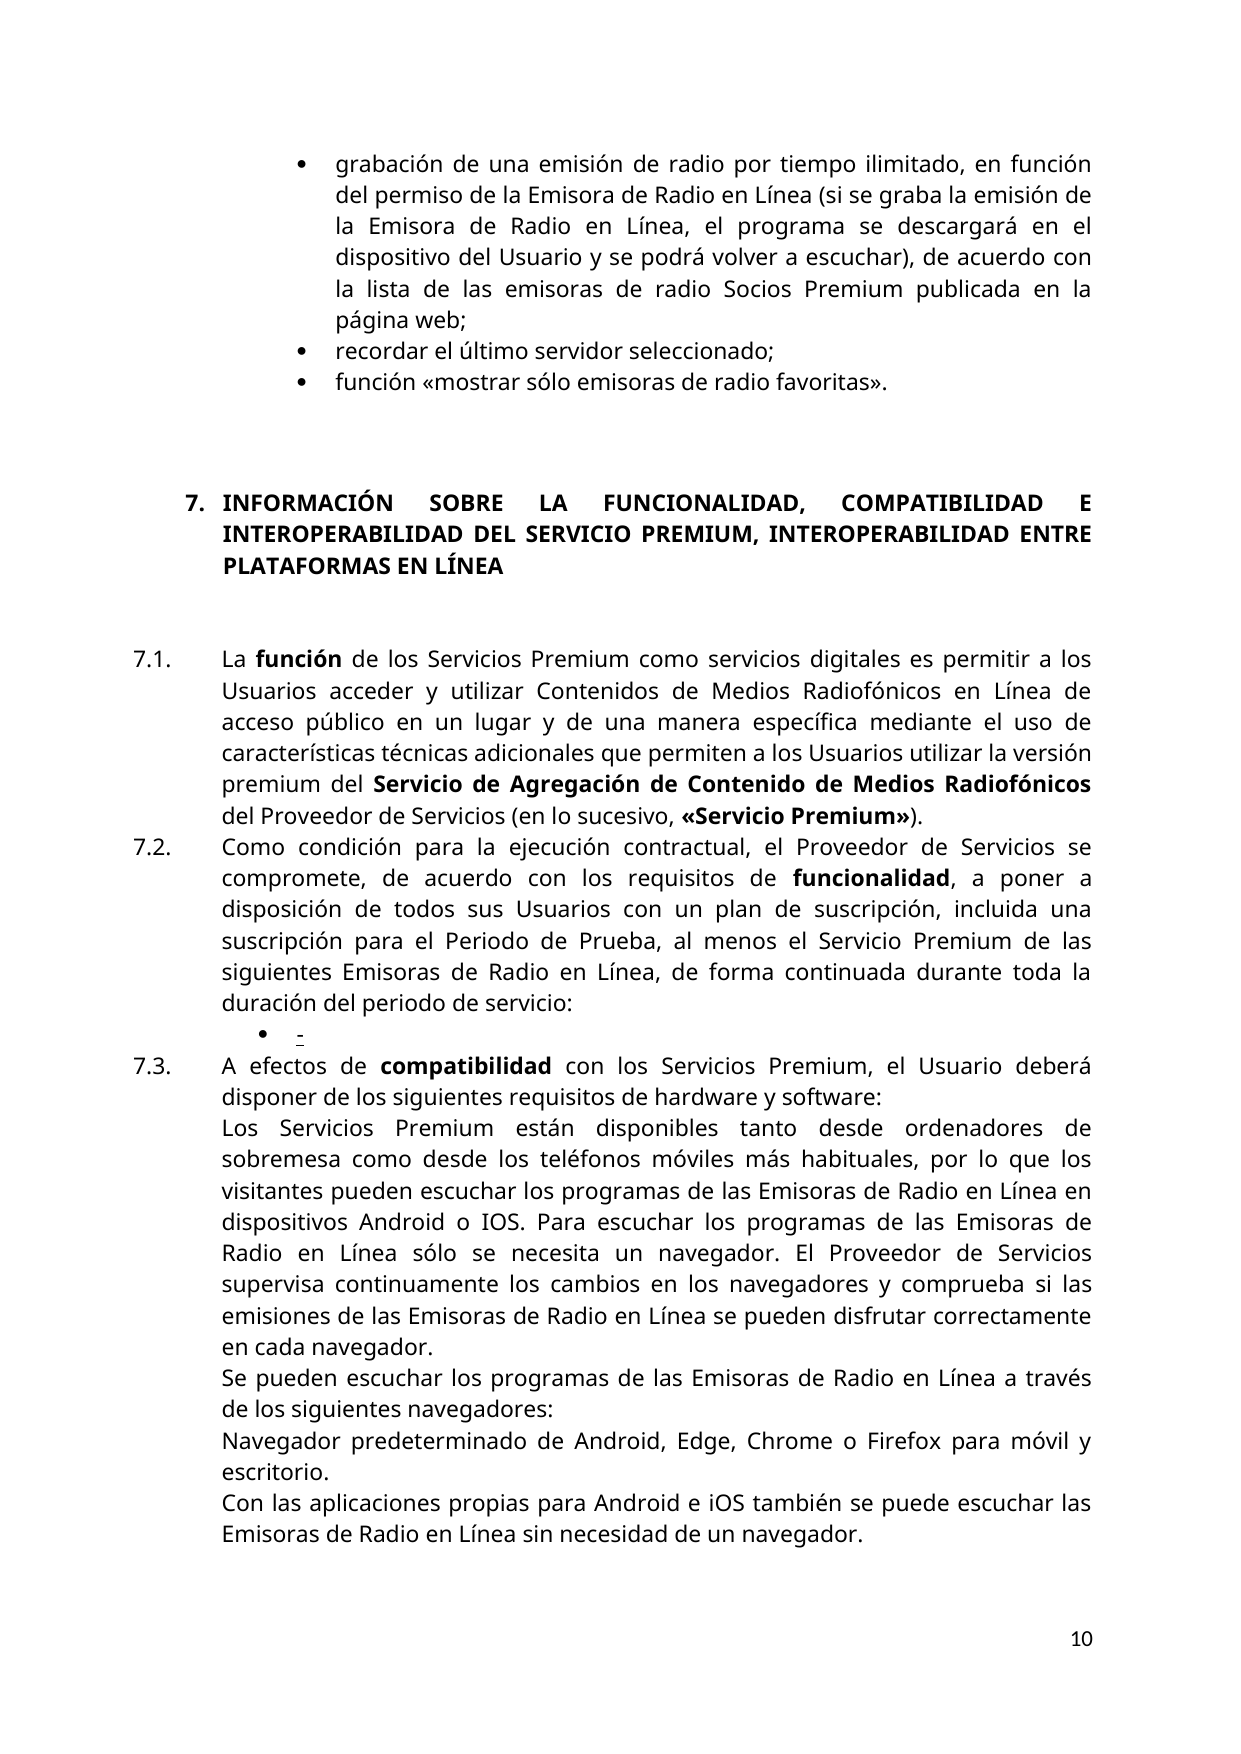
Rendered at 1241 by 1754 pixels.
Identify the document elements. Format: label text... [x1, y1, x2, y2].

list INFORMACIÓN SOBRE LA FUNCIONALIDAD, COMPATIBILIDAD E INTEROPERABILIDAD DEL SERVICIO PREMIUM, INTEROPERABILIDAD ENTRE PLATAFORMAS EN LÍNEA [185, 1498, 1093, 1591]
list recordar el último servidor seleccionado; [298, 1316, 1093, 1348]
list función «mostrar sólo emisoras de radio favoritas». [298, 1377, 1093, 1408]
list visualización de la letra por tiempo ilimitado (identifica la letra por el artista y el título de la canción mostrados por la Emisora de Radio en Línea); [298, 977, 1093, 1071]
list función de reconocimiento de canciones por tiempo ilimitado (especialmente útil para Emisoras de Radio en Línea que no publican una lista de canciones); [298, 854, 1093, 948]
list grabación de una emisión de radio por tiempo ilimitado, en función del permiso de la Emisora de Radio en Línea (si se graba la emisión de la Emisora de Radio en Línea, el programa se descargará en el dispositivo del Usuario y se podrá volver a escuchar), de acuerdo con la lista de las emisoras de radio Socios Premium publicada en la página web; [298, 1100, 1093, 1287]
list función de «deshabilitación de los cuadros de recomendación», con la que se deshabilitarán los cuadros de recomendación de las Emisoras de Radio en Línea que aparecen en la Página web; [298, 148, 1093, 241]
list recordar el último servidor seleccionado, que volverá a cargar el servidor anterior cuando el Usuario recargue la Página web o vuelva a visitarla después de haberla abandonado (esto es especialmente útil cuando se escuchan Emisoras de Radio en Línea que operan por red en varios municipios); [298, 271, 1093, 427]
list El Servicio Móvil Premium incluye los siguientes elementos de servicio para Usuario suscritos: [185, 671, 1093, 733]
list una interfaz ergonómica con una selección de emisoras de radio más amplia en la página principal, una lista de servidores de doble tamaño debajo del reproductor de radio y una carga más rápida de la página. [298, 548, 1093, 641]
list una interfaz sin publicidad (los anuncios de Google Ads estarán desactivados); [298, 762, 1093, 825]
list una interfaz sin publicidad (los anuncios de Google Ads estarán desactivados); [298, 456, 1093, 518]
